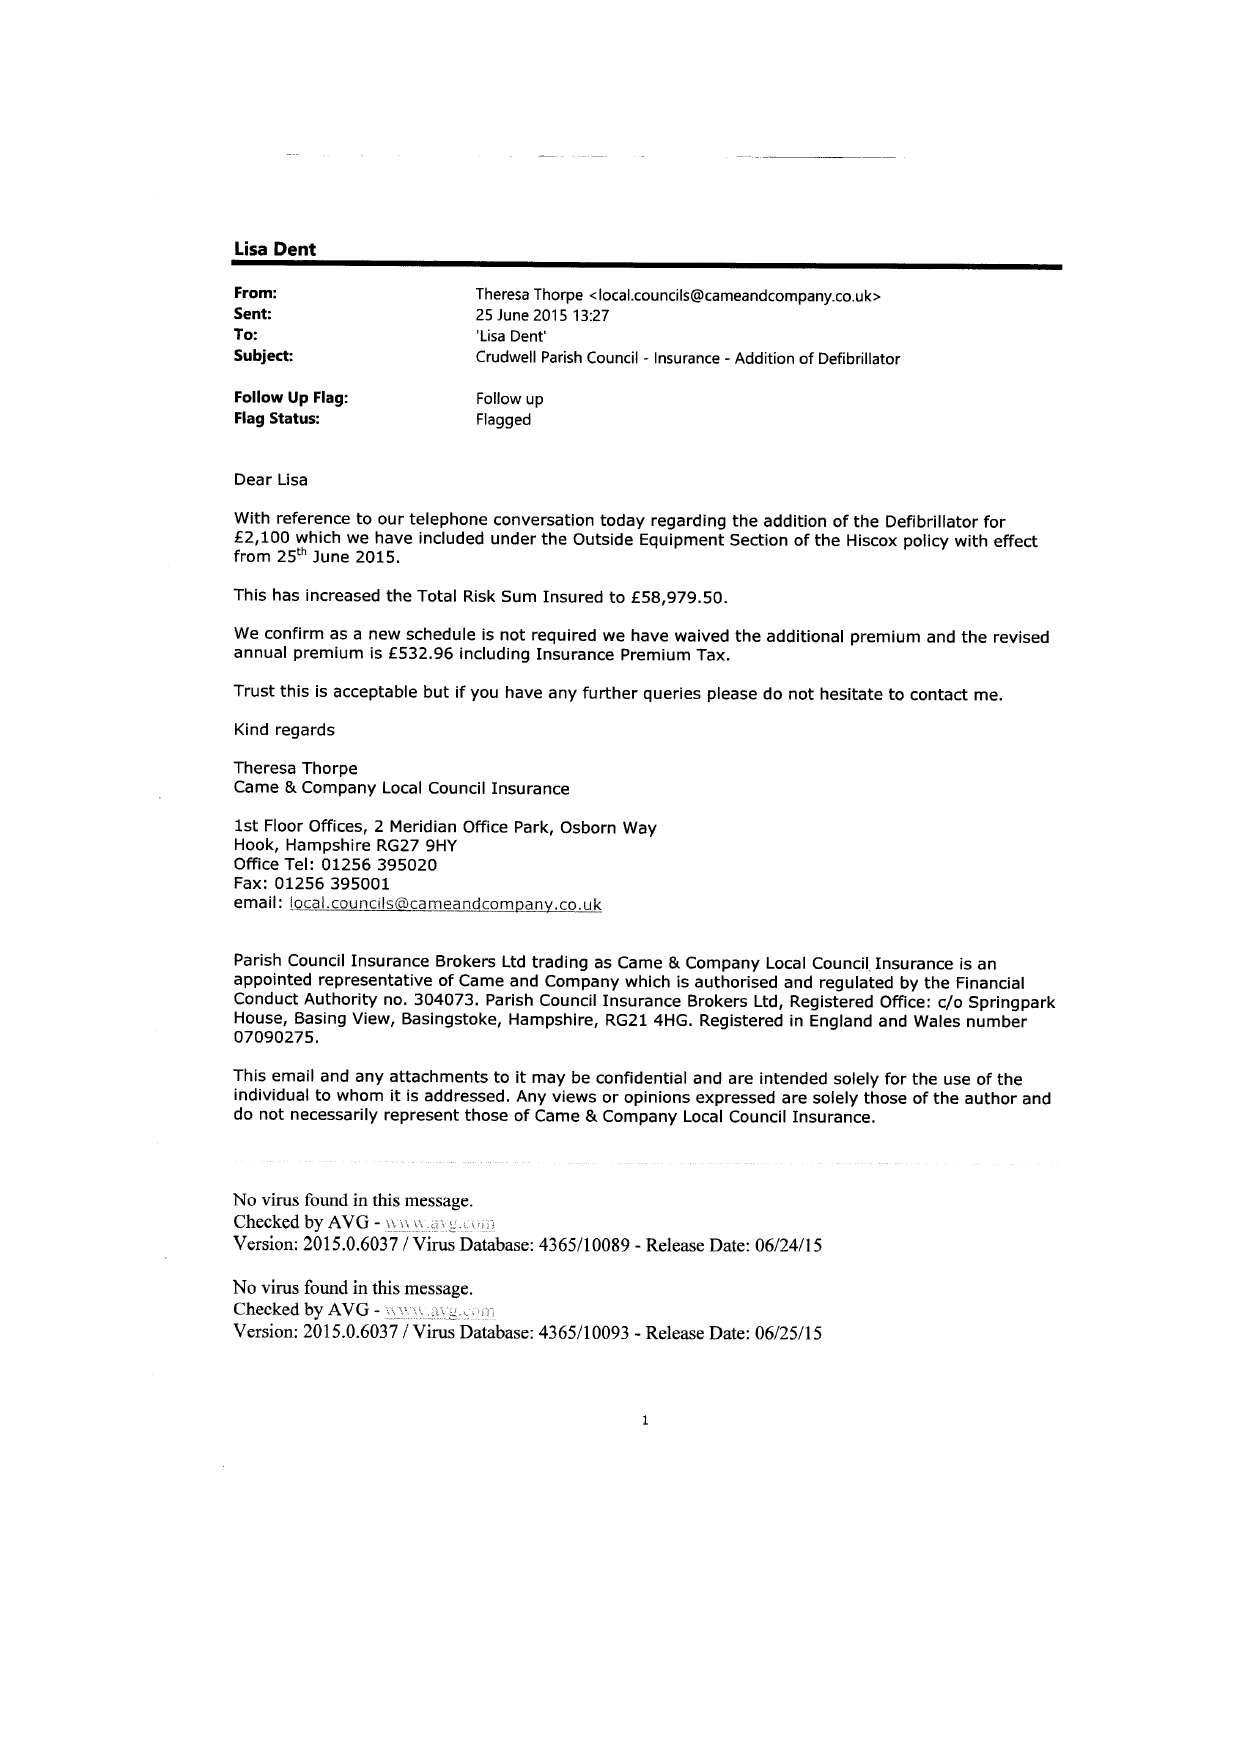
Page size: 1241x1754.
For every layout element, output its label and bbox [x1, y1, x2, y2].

picture [150, 150, 1091, 1480]
